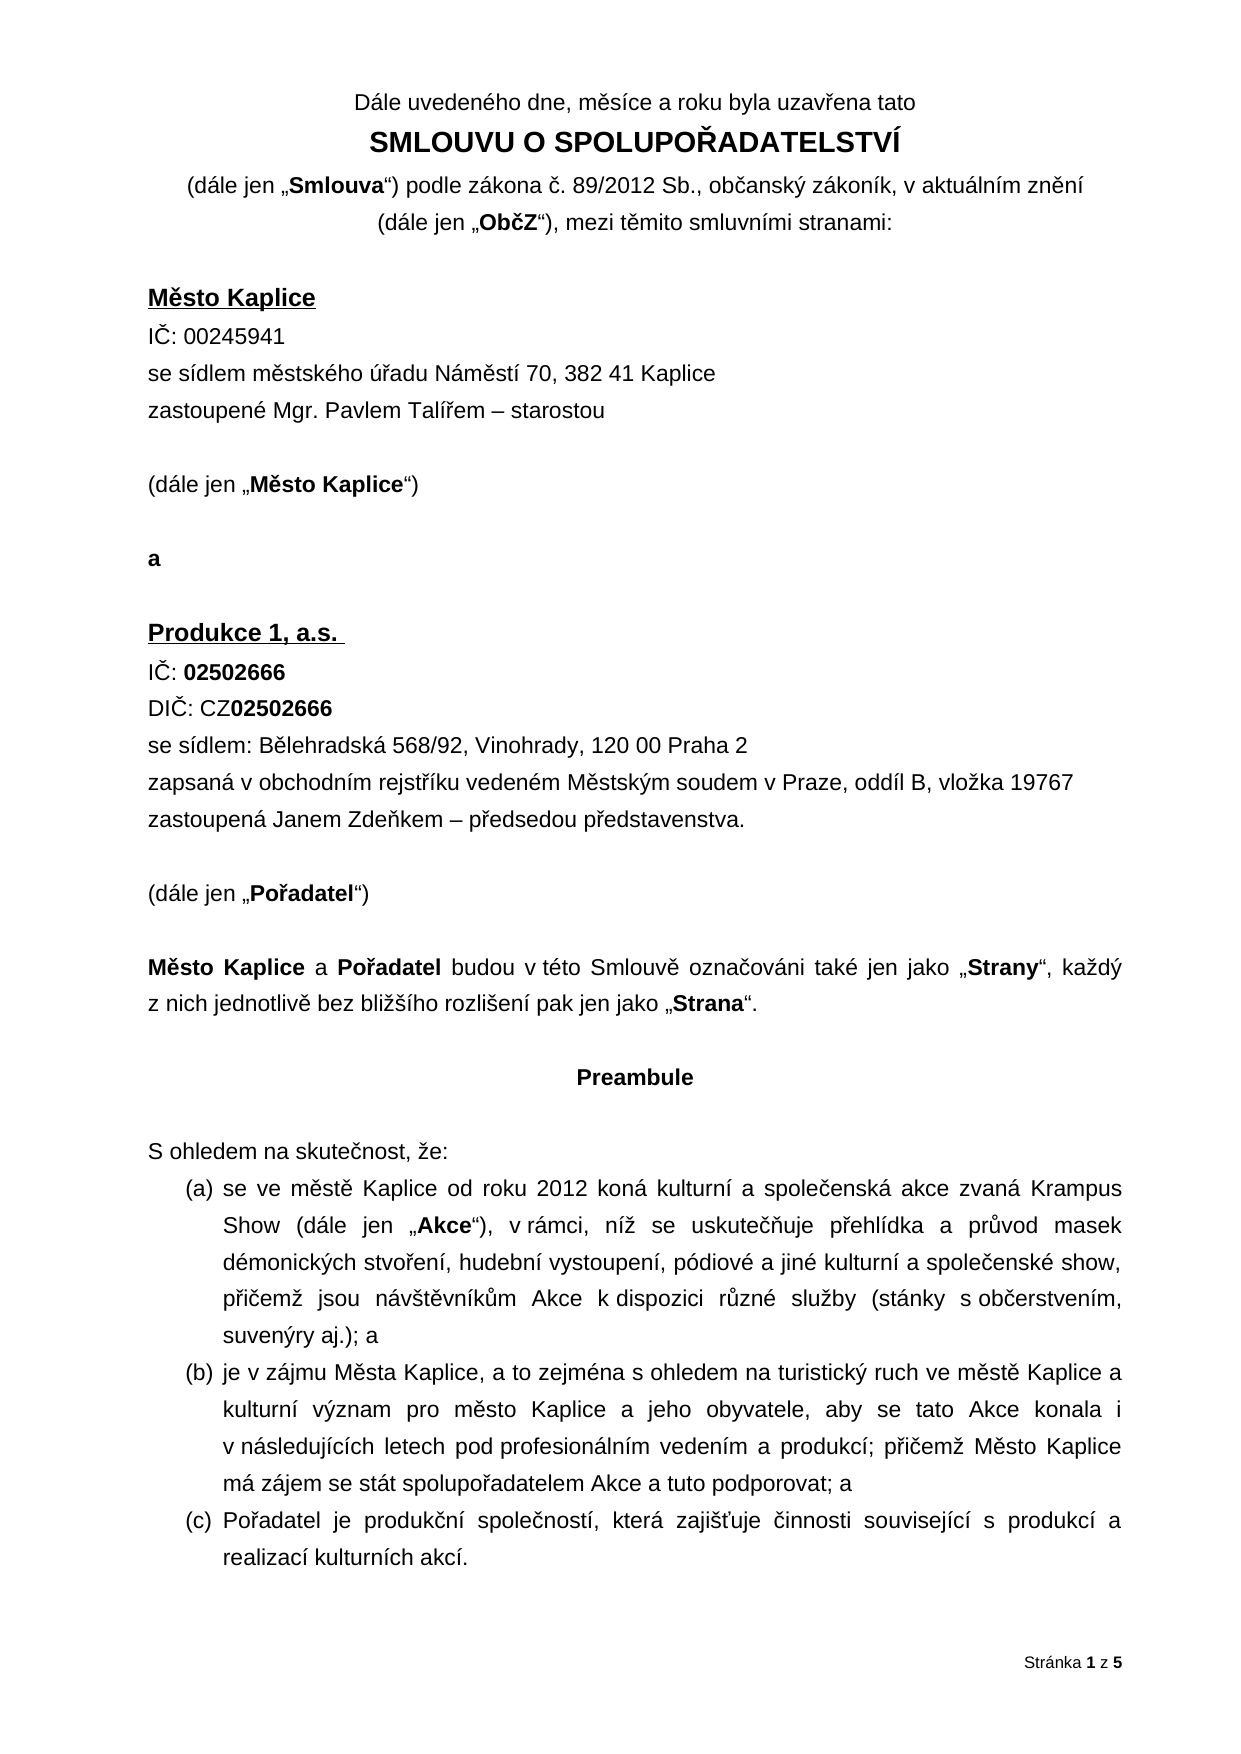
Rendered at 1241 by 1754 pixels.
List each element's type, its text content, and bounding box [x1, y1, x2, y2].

text IČ: 00245941 [148, 323, 1122, 349]
text Město Kaplice [148, 283, 1122, 312]
text Preambule [148, 1064, 1122, 1090]
text (dále jen „Pořadatel“) [148, 880, 1122, 906]
subtitle SMLOUVU O SPOLUPOŘADATELSTVÍ [148, 126, 1122, 159]
text Město Kaplice a Pořadatel budou v této Smlouvě označováni také jen jako „Strany“, každý z nich jednotlivě bez bližšího rozlišení pak jen jako „Strana“. [148, 953, 1122, 1017]
text IČ: 02502666 [148, 658, 1122, 685]
text se sídlem městského úřadu Náměstí 70, 382 41 Kaplice [148, 360, 1122, 386]
text (dále jen „Smlouva“) podle zákona č. 89/2012 Sb., občanský zákoník, v aktuálním znění (dále jen „ObčZ“), mezi těmito smluvními stranami: [148, 172, 1122, 236]
text zapsaná v obchodním rejstříku vedeném Městským soudem v Praze, oddíl B, vložka 19767 [148, 769, 1122, 795]
text zastoupená Janem Zdeňkem – předsedou představenstva. [148, 806, 1122, 832]
list je v zájmu Města Kaplice, a to zejména s ohledem na turistický ruch ve městě Kaplice a kulturní význam pro město Kaplice a jeho obyvatele, aby se tato Akce konala i v následujících letech pod profesionálním vedením a produkcí; přičemž Město Kaplice má zájem se stát spolupořadatelem Akce a tuto podporovat; a [185, 1359, 1122, 1496]
text zastoupené Mgr. Pavlem Talířem – starostou [148, 397, 1122, 423]
subtitle Dále uvedeného dne, měsíce a roku byla uzavřena tato [148, 89, 1122, 115]
text Produkce 1, a.s. [148, 618, 1122, 647]
text DIČ: CZ02502666 [148, 695, 1122, 722]
list se ve městě Kaplice od roku 2012 koná kulturní a společenská akce zvaná Krampus Show (dále jen „Akce“), v rámci, níž se uskutečňuje přehlídka a průvod masek démonických stvoření, hudební vystoupení, pódiové a jiné kulturní a společenské show, přičemž jsou návštěvníkům Akce k dispozici různé služby (stánky s občerstvením, suvenýry aj.); a [185, 1175, 1122, 1348]
list Pořadatel je produkční společností, která zajišťuje činnosti související s produkcí a realizací kulturních akcí. [185, 1507, 1122, 1570]
text (dále jen „Město Kaplice“) [148, 471, 1122, 497]
text a [148, 544, 1122, 571]
text S ohledem na skutečnost, že: [148, 1138, 1122, 1164]
text se sídlem: Bělehradská 568/92, Vinohrady, 120 00 Praha 2 [148, 732, 1122, 758]
